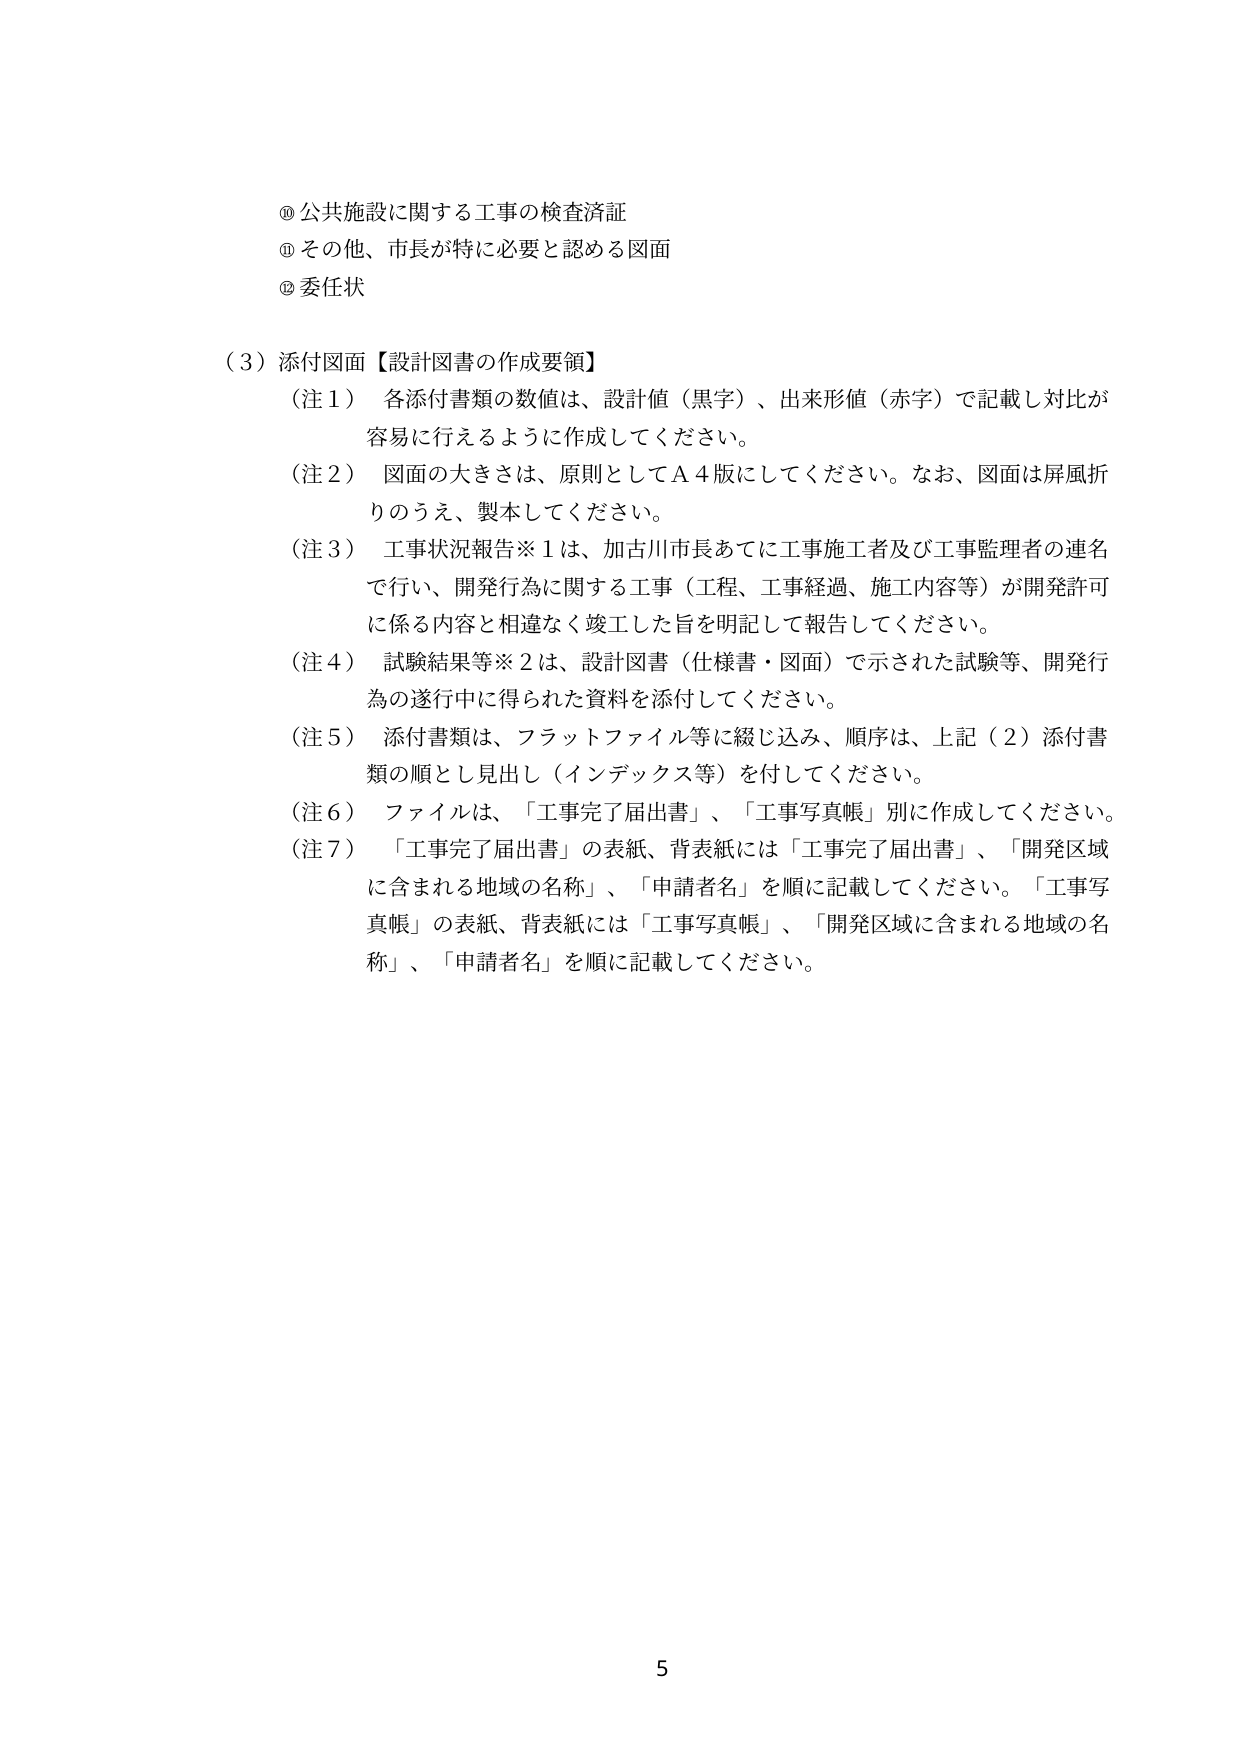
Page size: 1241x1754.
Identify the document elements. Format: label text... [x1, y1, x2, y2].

list ファイルは、「工事完了届出書」、「工事写真帳」別に作成してください。 [279, 792, 1111, 829]
list 添付書類は、フラットファイル等に綴じ込み、順序は、上記（２）添付書類の順とし見出し（インデックス等）を付してください。 [279, 717, 1111, 792]
list 工事状況報告※１は、加古川市長あてに工事施工者及び工事監理者の連名で行い、開発行為に関する工事（工程、工事経過、施工内容等）が開発許可に係る内容と相違なく竣工した旨を明記して報告してください。 [279, 529, 1111, 642]
list 試験結果等※２は、設計図書（仕様書・図面）で示された試験等、開発行為の遂行中に得られた資料を添付してください。 [279, 642, 1111, 717]
list 「工事完了届出書」の表紙、背表紙には「工事完了届出書」、「開発区域に含まれる地域の名称」、「申請者名」を順に記載してください。「工事写真帳」の表紙、背表紙には「工事写真帳」、「開発区域に含まれる地域の名称」、「申請者名」を順に記載してください。 [279, 829, 1111, 979]
text ⑪その他、市長が特に必要と認める図面 [213, 229, 1111, 267]
text ⑩公共施設に関する工事の検査済証 [213, 192, 1111, 229]
text （３）添付図面【設計図書の作成要領】 [213, 342, 1111, 379]
text ⑫委任状 [213, 267, 1111, 304]
list 図面の大きさは、原則としてＡ４版にしてください。なお、図面は屏風折りのうえ、製本してください。 [279, 454, 1111, 529]
list 各添付書類の数値は、設計値（黒字）、出来形値（赤字）で記載し対比が容易に行えるように作成してください。 [279, 379, 1111, 454]
